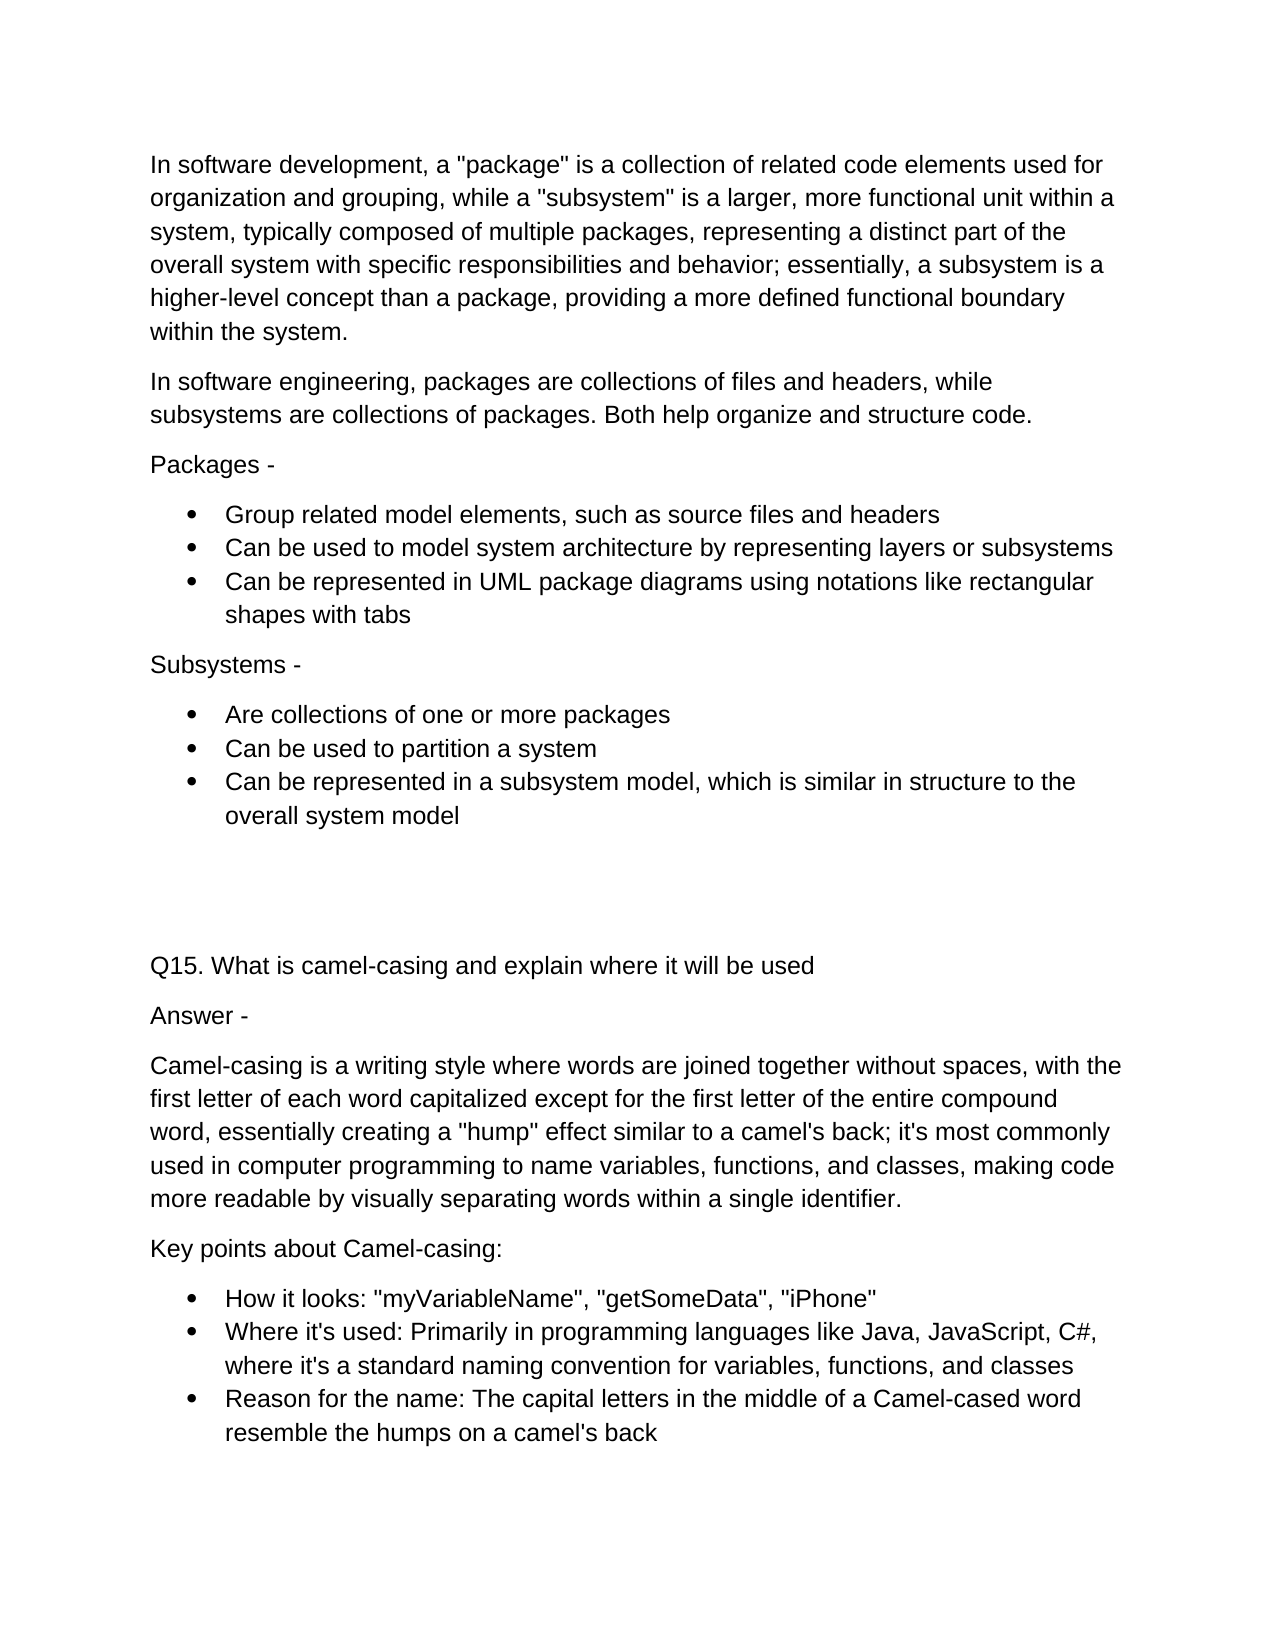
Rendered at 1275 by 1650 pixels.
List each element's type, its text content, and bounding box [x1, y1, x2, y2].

text In software engineering, packages are collections of files and headers, while subsystems are collections of packages. Both help organize and structure code. [150, 367, 1125, 429]
text Q15. What is camel-casing and explain where it will be used [150, 951, 1125, 979]
list Can be represented in a subsystem model, which is similar in structure to the overall system model [187, 767, 1125, 829]
text Camel-casing is a writing style where words are joined together without spaces, with the first letter of each word capitalized except for the first letter of the entire compound word, essentially creating a "hump" effect similar to a camel's back; it's most commonly used in computer programming to name variables, functions, and classes, making code more readable by visually separating words within a single identifier. [150, 1051, 1125, 1213]
list Can be used to partition a system [187, 734, 1125, 763]
text Subsystems - [150, 650, 1125, 679]
list Group related model elements, such as source files and headers [187, 500, 1125, 529]
text Answer - [150, 1001, 1125, 1029]
list Can be represented in UML package diagrams using notations like rectangular shapes with tabs [187, 567, 1125, 629]
list How it looks: "myVariableName", "getSomeData", "iPhone" [187, 1284, 1125, 1313]
list Are collections of one or more packages [187, 700, 1125, 729]
list Can be used to model system architecture by representing layers or subsystems [187, 533, 1125, 562]
list Where it's used: Primarily in programming languages like Java, JavaScript, C#, where it's a standard naming convention for variables, functions, and classes [187, 1317, 1125, 1379]
list Reason for the name: The capital letters in the middle of a Camel-cased word resemble the humps on a camel's back [187, 1384, 1125, 1446]
text Packages - [150, 450, 1125, 479]
text Key points about Camel-casing: [150, 1234, 1125, 1263]
text In software development, a "package" is a collection of related code elements used for organization and grouping, while a "subsystem" is a larger, more functional unit within a system, typically composed of multiple packages, representing a distinct part of the overall system with specific responsibilities and behavior; essentially, a subsystem is a higher-level concept than a package, providing a more defined functional boundary within the system. [150, 150, 1125, 345]
